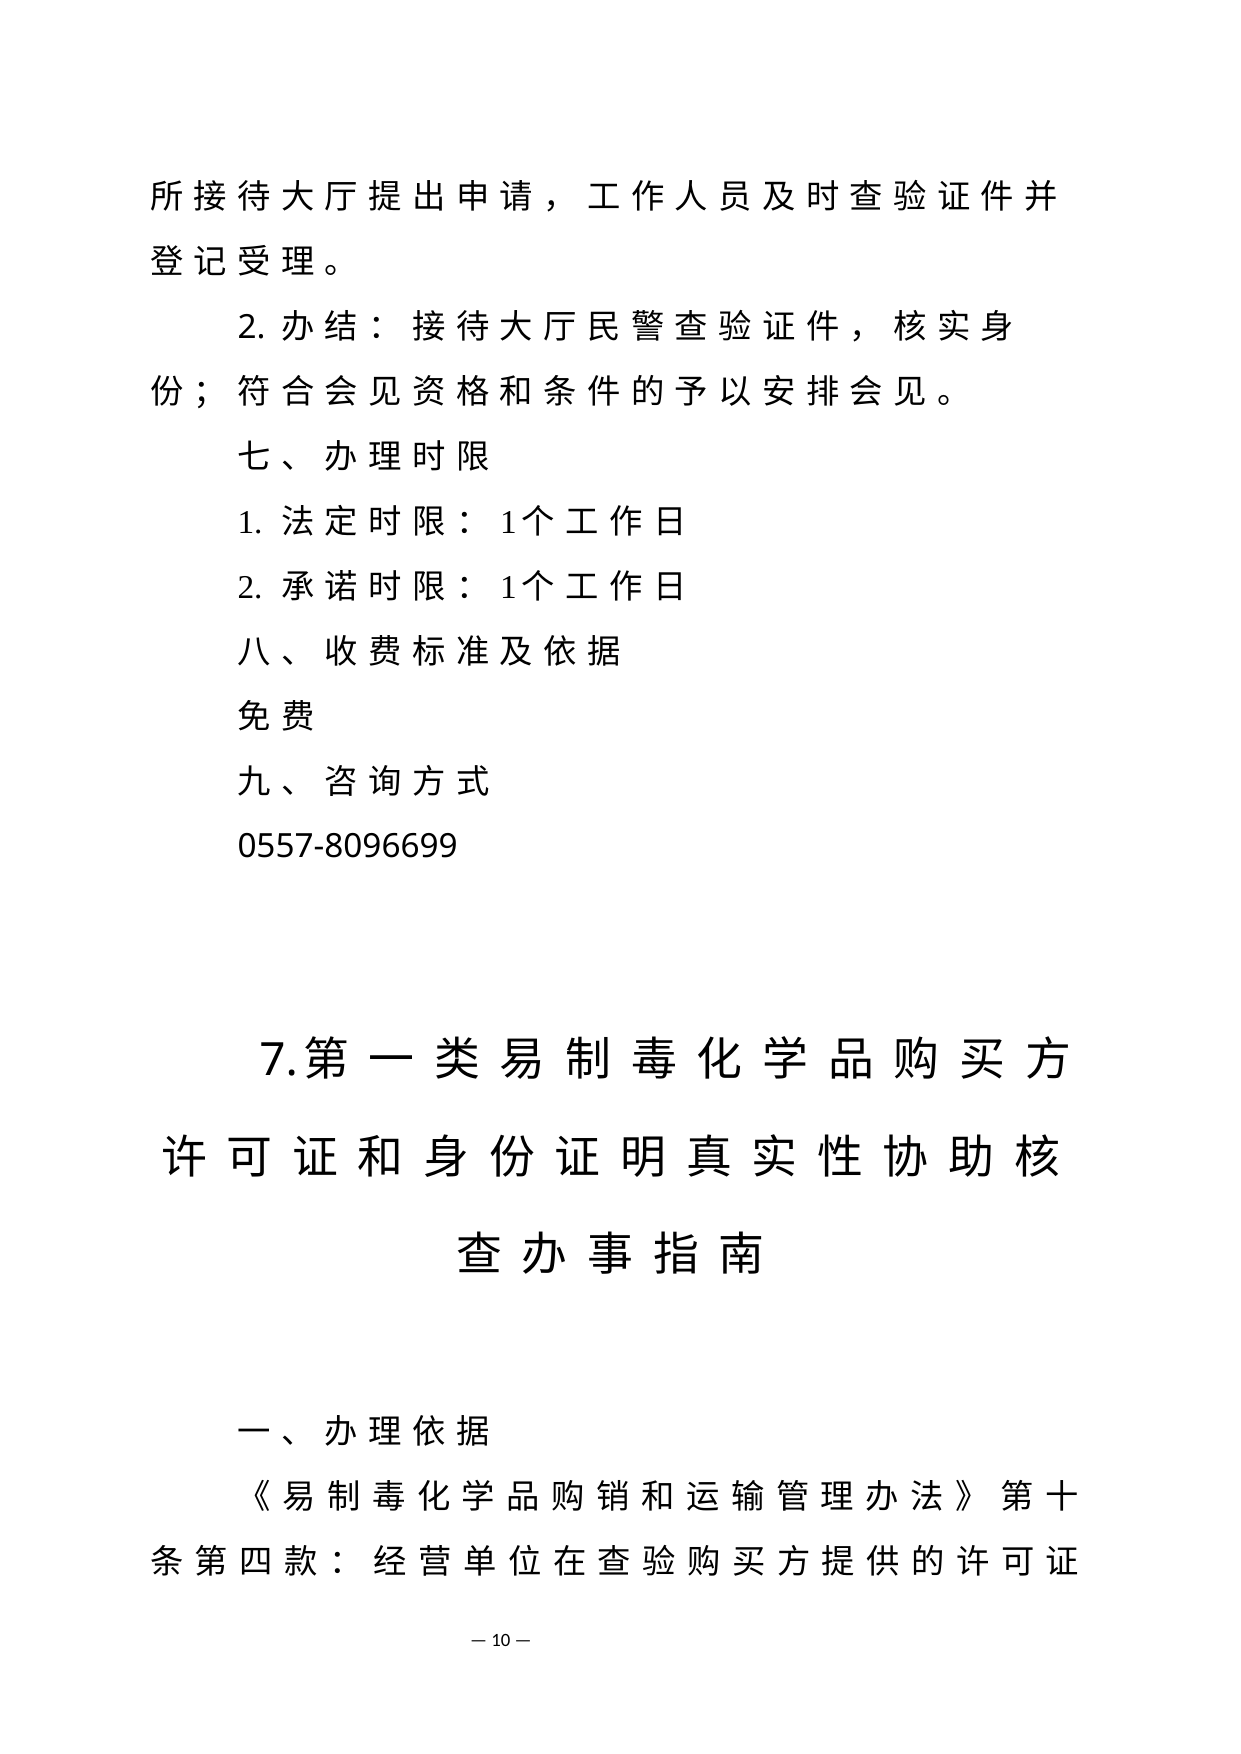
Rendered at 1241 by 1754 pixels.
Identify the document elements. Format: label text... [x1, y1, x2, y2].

text 2.承诺时限：1个工作日 [150, 552, 1090, 617]
text 七、办理时限 [150, 422, 1090, 487]
text 1.法定时限：1个工作日 [150, 487, 1090, 552]
text 九、咨询方式 [150, 747, 1090, 812]
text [150, 162, 1090, 292]
text 2.办结：接待大厅民警查验证件，核实身份；符合会见资格和条件的予以安排会见。 [150, 292, 1090, 422]
text 免费 [150, 682, 1090, 747]
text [150, 1462, 1090, 1592]
text 一、办理依据 [150, 1397, 1090, 1462]
text 0557-8096699 [150, 812, 1090, 877]
text 八、收费标准及依据 [150, 617, 1090, 682]
text 7.第一类易制毒化学品购买方许可证和身份证明真实性协助核查办事指南 [150, 1007, 1090, 1299]
